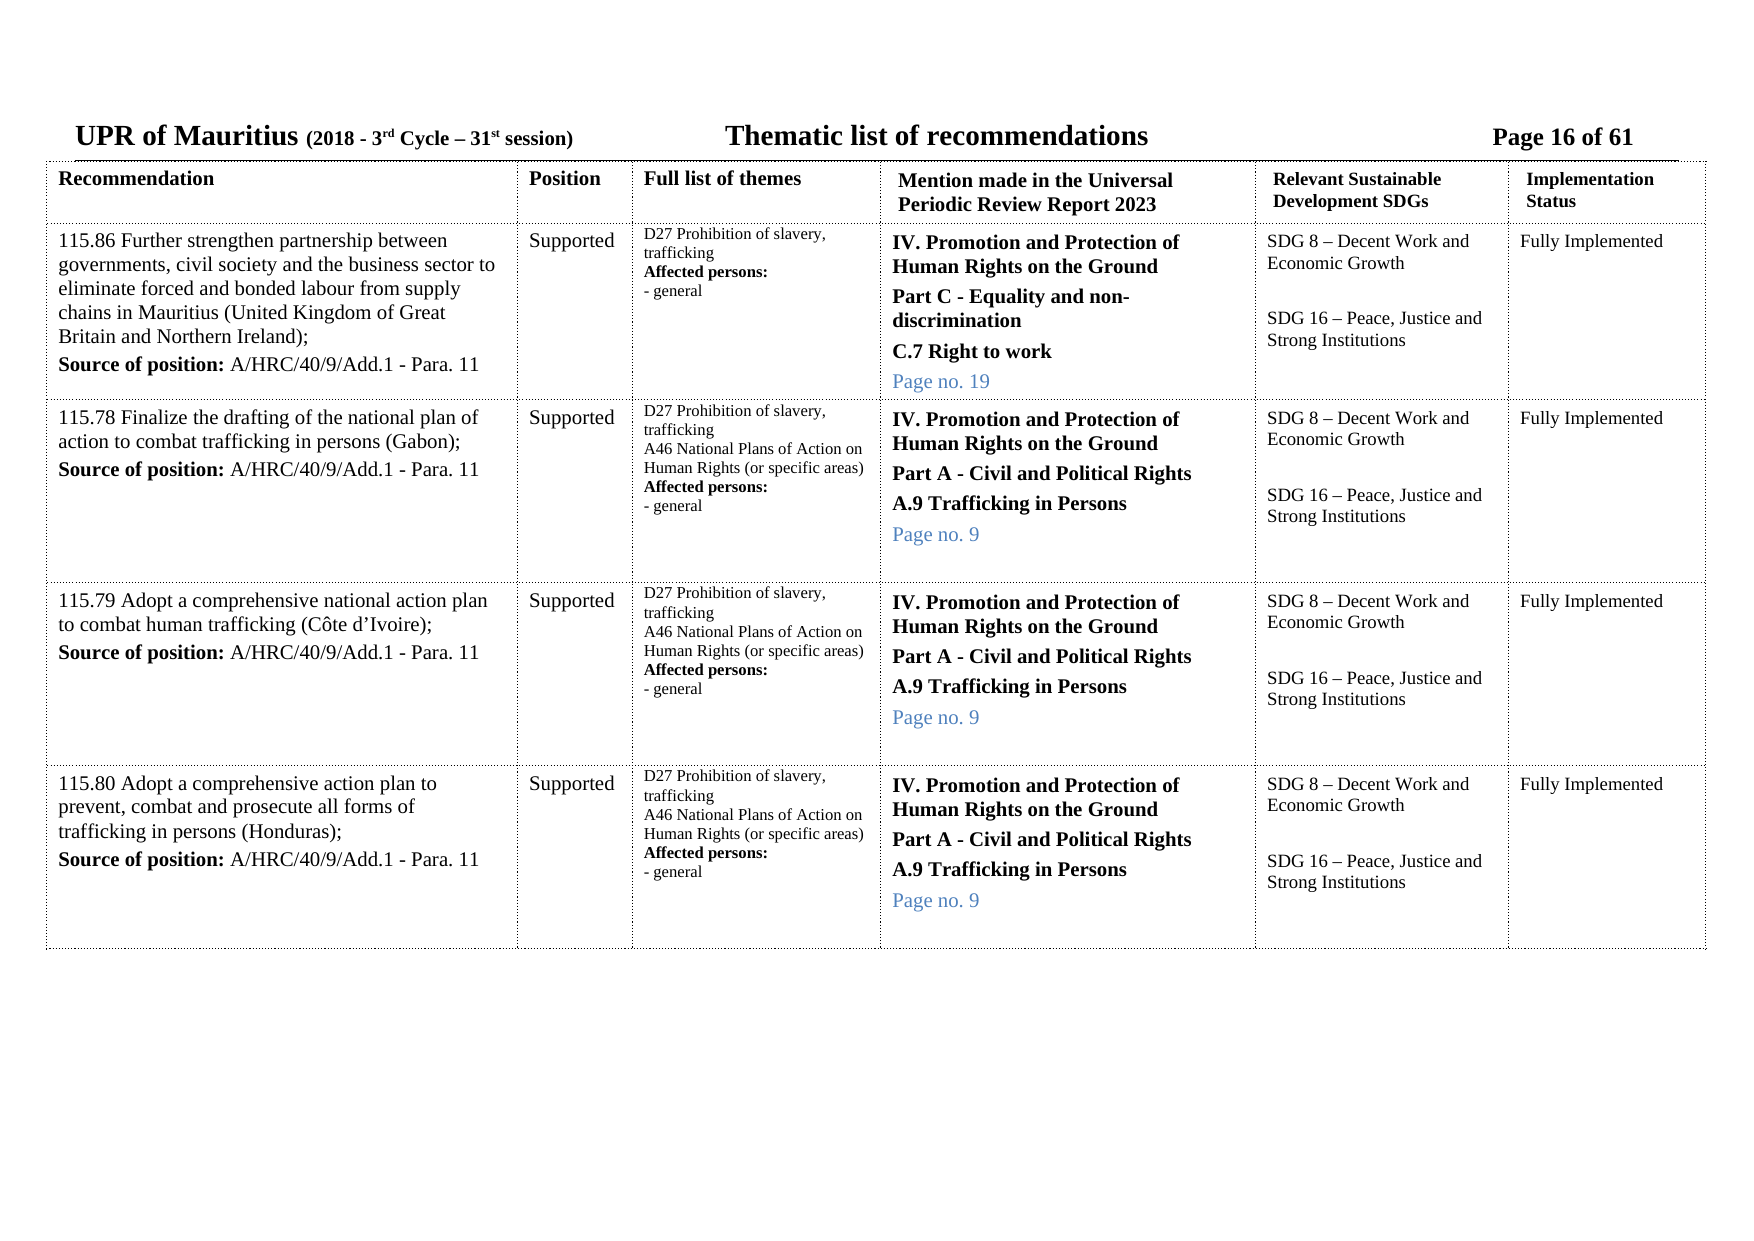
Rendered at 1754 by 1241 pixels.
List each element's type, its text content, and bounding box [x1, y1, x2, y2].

table_cell D27 Prohibition of slavery, trafficking A46 National Plans of Action on Human Rights (or specific areas) Affected persons: - general [632, 582, 881, 765]
table_cell IV. Promotion and Protection of Human Rights on the Ground Part A - Civil and Political Rights A.9 Trafficking in Persons Page no. 9 [881, 765, 1256, 948]
table_header Implementation Status [1509, 161, 1706, 223]
table_cell 115.78 Finalize the drafting of the national plan of action to combat trafficking in persons (Gabon); Source of position: A/HRC/40/9/Add.1 - Para. 11 [47, 399, 518, 582]
table_cell 115.79 Adopt a comprehensive national action plan to combat human trafficking (Côte d’Ivoire); Source of position: A/HRC/40/9/Add.1 - Para. 11 [47, 582, 518, 765]
table_cell SDG 8 – Decent Work and Economic Growth SDG 16 – Peace, Justice and Strong Institutions [1256, 765, 1509, 948]
table_cell Fully Implemented [1509, 399, 1706, 582]
table_cell SDG 8 – Decent Work and Economic Growth SDG 16 – Peace, Justice and Strong Institutions [1256, 399, 1509, 582]
table_cell 115.86 Further strengthen partnership between governments, civil society and the business sector to eliminate forced and bonded labour from supply chains in Mauritius (United Kingdom of Great Britain and Northern Ireland); Source of position: A/HRC/40/9/Add.1 - Para. 11 [47, 223, 518, 399]
table_cell D27 Prohibition of slavery, trafficking A46 National Plans of Action on Human Rights (or specific areas) Affected persons: - general [632, 399, 881, 582]
table_cell Fully Implemented [1509, 765, 1706, 948]
table_cell SDG 8 – Decent Work and Economic Growth SDG 16 – Peace, Justice and Strong Institutions [1256, 223, 1509, 399]
table_cell 115.80 Adopt a comprehensive action plan to prevent, combat and prosecute all forms of trafficking in persons (Honduras); Source of position: A/HRC/40/9/Add.1 - Para. 11 [47, 765, 518, 948]
table_cell Supported [518, 223, 632, 399]
table_cell D27 Prohibition of slavery, trafficking A46 National Plans of Action on Human Rights (or specific areas) Affected persons: - general [632, 765, 881, 948]
table_header Relevant Sustainable Development SDGs [1256, 161, 1509, 223]
table_header Mention made in the Universal Periodic Review Report 2023 [881, 161, 1256, 223]
table_cell Fully Implemented [1509, 223, 1706, 399]
table_header Position [518, 161, 632, 223]
table_cell Supported [518, 765, 632, 948]
table_cell Fully Implemented [1509, 582, 1706, 765]
table_cell IV. Promotion and Protection of Human Rights on the Ground Part A - Civil and Political Rights A.9 Trafficking in Persons Page no. 9 [881, 582, 1256, 765]
table_cell IV. Promotion and Protection of Human Rights on the Ground Part C - Equality and non- discrimination C.7 Right to work Page no. 19 [881, 223, 1256, 399]
table_header Recommendation [47, 161, 518, 223]
table_cell SDG 8 – Decent Work and Economic Growth SDG 16 – Peace, Justice and Strong Institutions [1256, 582, 1509, 765]
table_header Full list of themes [632, 161, 881, 223]
table_cell Supported [518, 399, 632, 582]
table_cell D27 Prohibition of slavery, trafficking Affected persons: - general [632, 223, 881, 399]
table_cell Supported [518, 582, 632, 765]
table_cell IV. Promotion and Protection of Human Rights on the Ground Part A - Civil and Political Rights A.9 Trafficking in Persons Page no. 9 [881, 399, 1256, 582]
